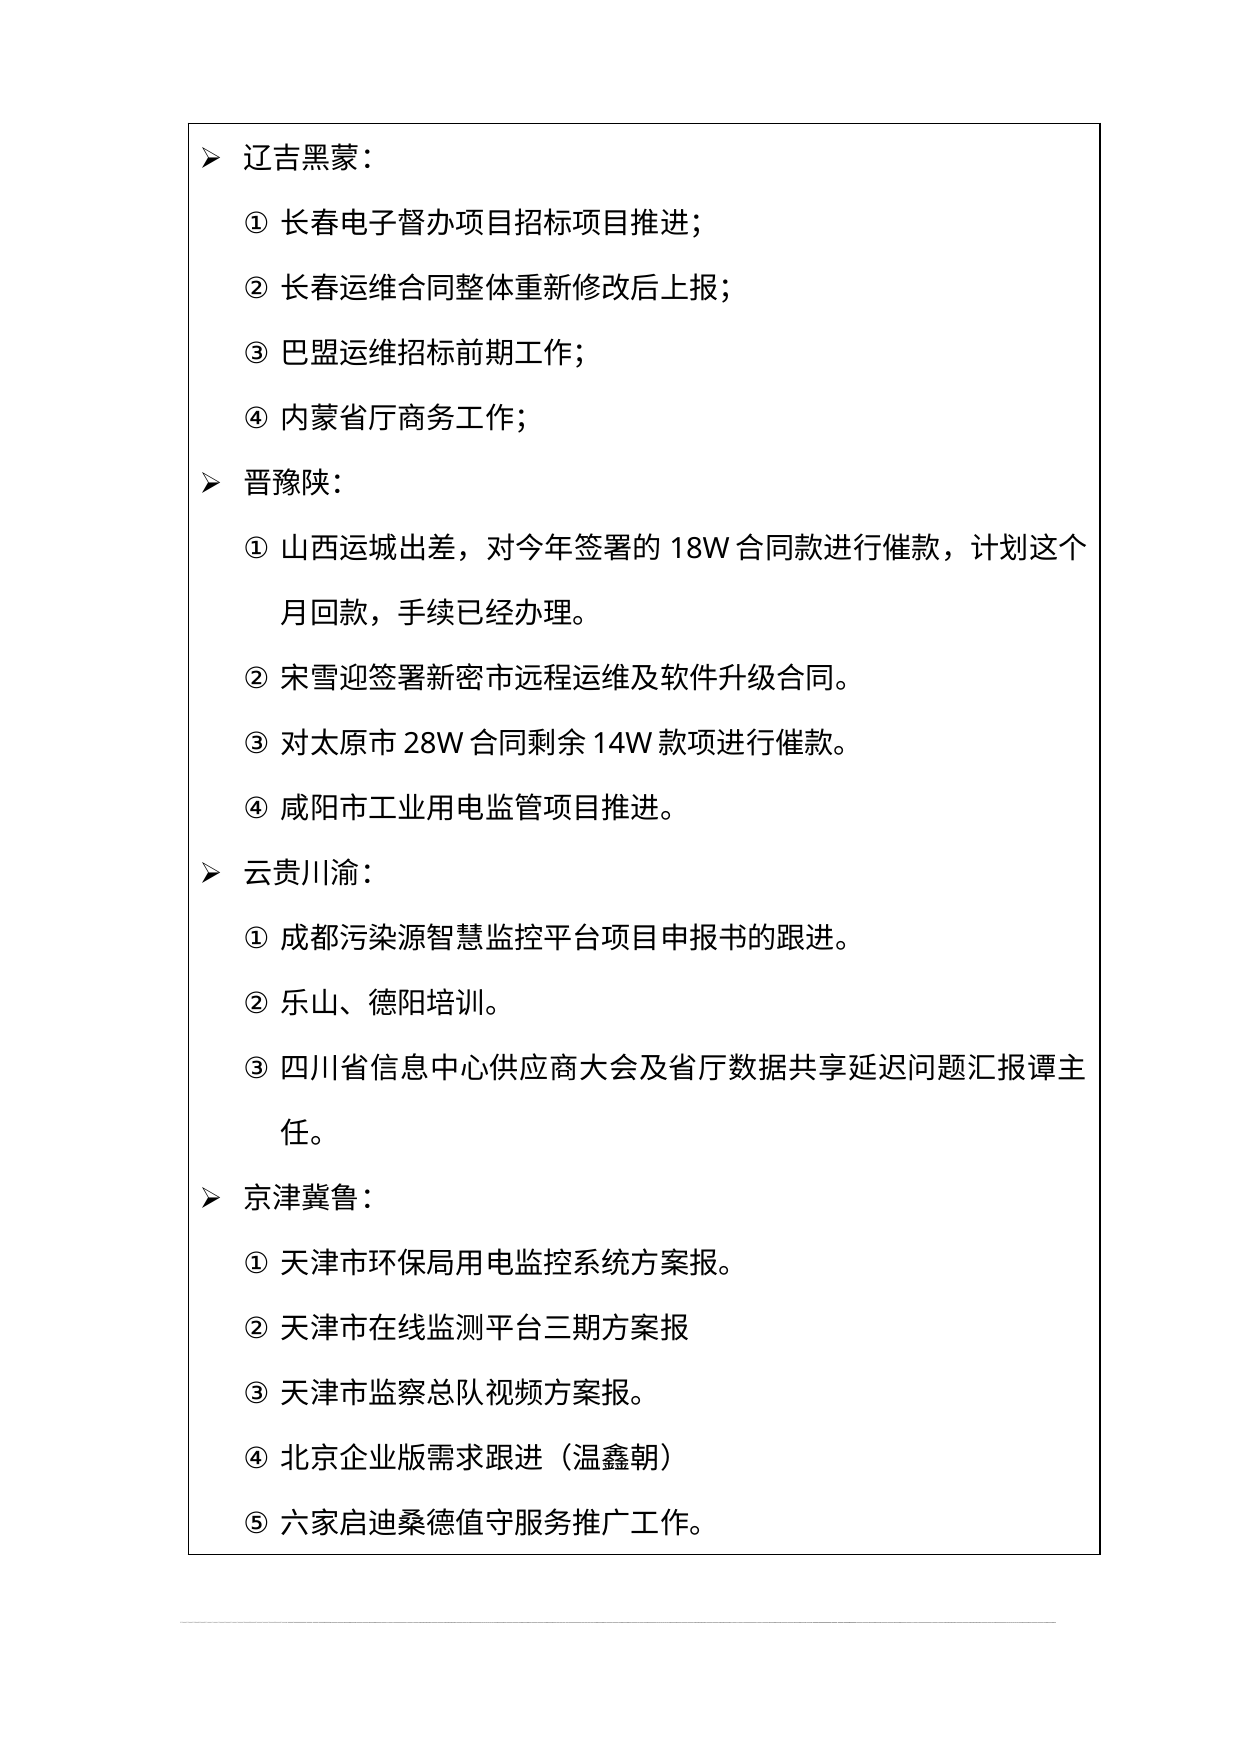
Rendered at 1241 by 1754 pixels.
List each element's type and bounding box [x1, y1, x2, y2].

table_cell [189, 124, 1099, 1553]
